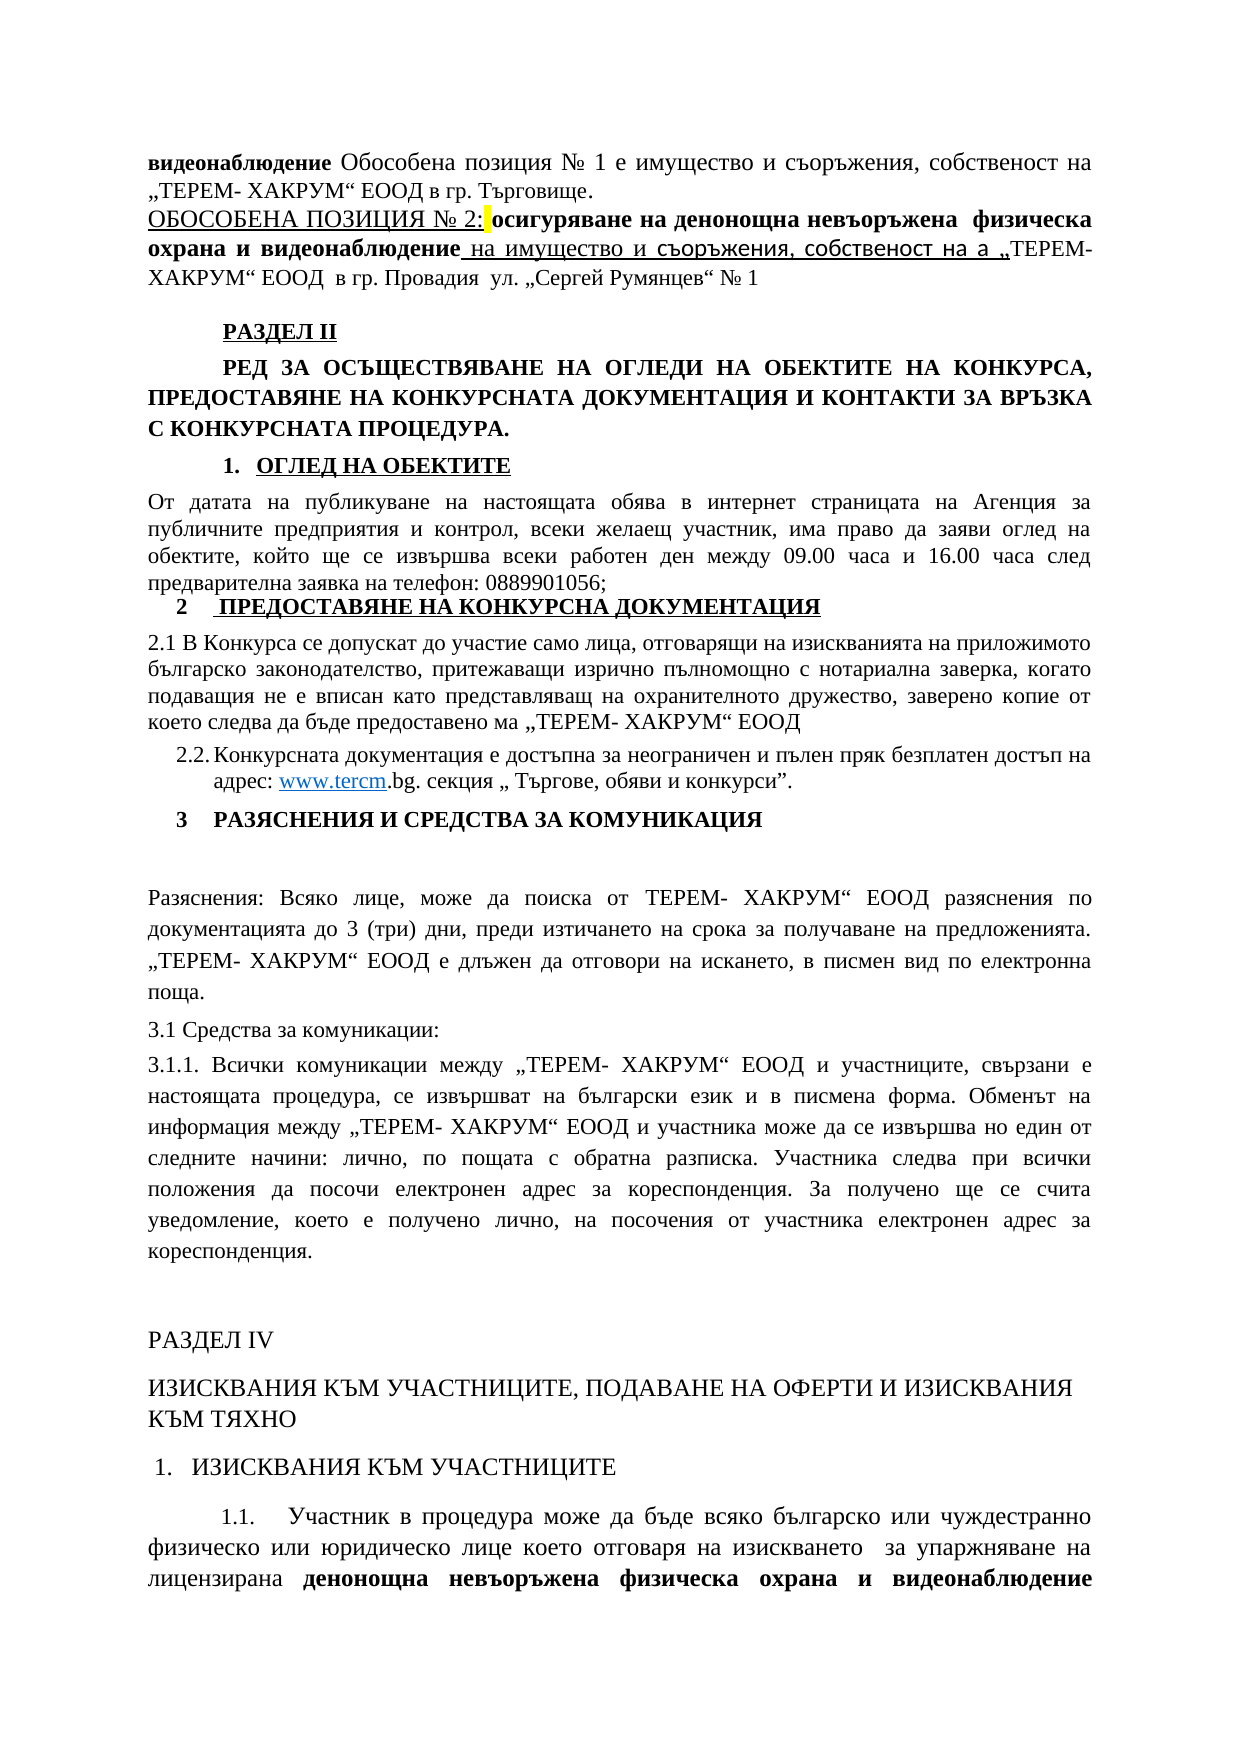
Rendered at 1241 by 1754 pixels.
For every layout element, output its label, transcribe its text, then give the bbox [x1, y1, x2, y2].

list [148, 1499, 1093, 1593]
text От датата на публикуване на настоящата обява в интернет страницата на Агенция за публичните предприятия и контрол, всеки желаещ участник, има право да заяви оглед на обектите, който ще се извършва всеки работен ден между 09.00 часа и 16.00 часа след предварителна заявка на телефон: 0889901056; [148, 488, 1093, 596]
text ОБОСОБЕНА ПОЗИЦИЯ № 2: осигуряване на денонощна невъоръжена физическа охрана и видеонаблюдение на имущество и съоръжения, собственост на а „ТЕРЕМ- ХАКРУМ“ ЕООД в гр. Провадия ул. „Сергей Румянцев“ № 1 [148, 205, 1093, 292]
text РЕД ЗА ОСЪЩЕСТВЯВАНЕ НА ОГЛЕДИ НА ОБЕКТИТЕ НА КОНКУРСА, ПРЕДОСТАВЯНЕ НА КОНКУРСНАТА ДОКУМЕНТАЦИЯ И КОНТАКТИ ЗА ВРЪЗКА С КОНКУРСНАТА ПРОЦЕДУРА. [148, 351, 1093, 442]
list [148, 148, 1093, 205]
text 3.1.1. Всички комуникации между „ТЕРЕМ- ХАКРУМ“ ЕООД и участниците, свързани е настоящата процедура, се извършват на български език и в писмена форма. Обменът на информация между „ТЕРЕМ- ХАКРУМ“ ЕООД и участника може да се извършва но един от следните начини: лично, по пощата с обратна разписка. Участника следва при всички положения да посочи електронен адрес за кореспонденция. За получено ще се счита уведомление, което е получено лично, на посочения от участника електронен адрес за кореспонденция. [148, 1048, 1093, 1265]
list Конкурсната документация е достъпна за неограничен и пълен пряк безплатен достъп на адрес: www.tercm.bg. секция „ Търгове, обяви и конкурси”. [176, 742, 1093, 794]
text Разяснения: Всяко лице, може да поиска от ТЕРЕМ- ХАКРУМ“ ЕООД разяснения по документацията до 3 (три) дни, преди изтичането на срока за получаване на предложенията. „ТЕРЕМ- ХАКРУМ“ ЕООД е длъжен да отговори на искането, в писмен вид по електронна поща. [148, 880, 1093, 1006]
list ИЗИСКВАНИЯ КЪМ УЧАСТНИЦИТЕ [154, 1452, 1093, 1481]
text 3.1 Средства за комуникации: [148, 1019, 1093, 1042]
text РАЗДЕЛ IV [148, 1325, 1093, 1354]
list ОГЛЕД НА ОБЕКТИТЕ [148, 455, 1093, 478]
text 2.1 В Конкурса се допускат до участие само лица, отговарящи на изискванията на приложимото българско законодателство, притежаващи изрично пълномощно с нотариална заверка, когато подаващия не е вписан като представляващ на охранителното дружество, заверено копие от което следва да бъде предоставено ма „ТЕРЕМ- ХАКРУМ“ ЕООД [148, 629, 1093, 735]
list ПРЕДОСТАВЯНЕ НА КОНКУРСНА ДОКУМЕНТАЦИЯ [176, 596, 1093, 619]
text ИЗИСКВАНИЯ КЪМ УЧАСТНИЦИТЕ, ПОДАВАНЕ НА ОФЕРТИ И ИЗИСКВАНИЯ КЪМ ТЯХНО [148, 1373, 1093, 1433]
list РАЗЯСНЕНИЯ И СРЕДСТВА ЗА КОМУНИКАЦИЯ [176, 794, 1093, 836]
text РАЗДЕЛ II [148, 321, 1093, 344]
